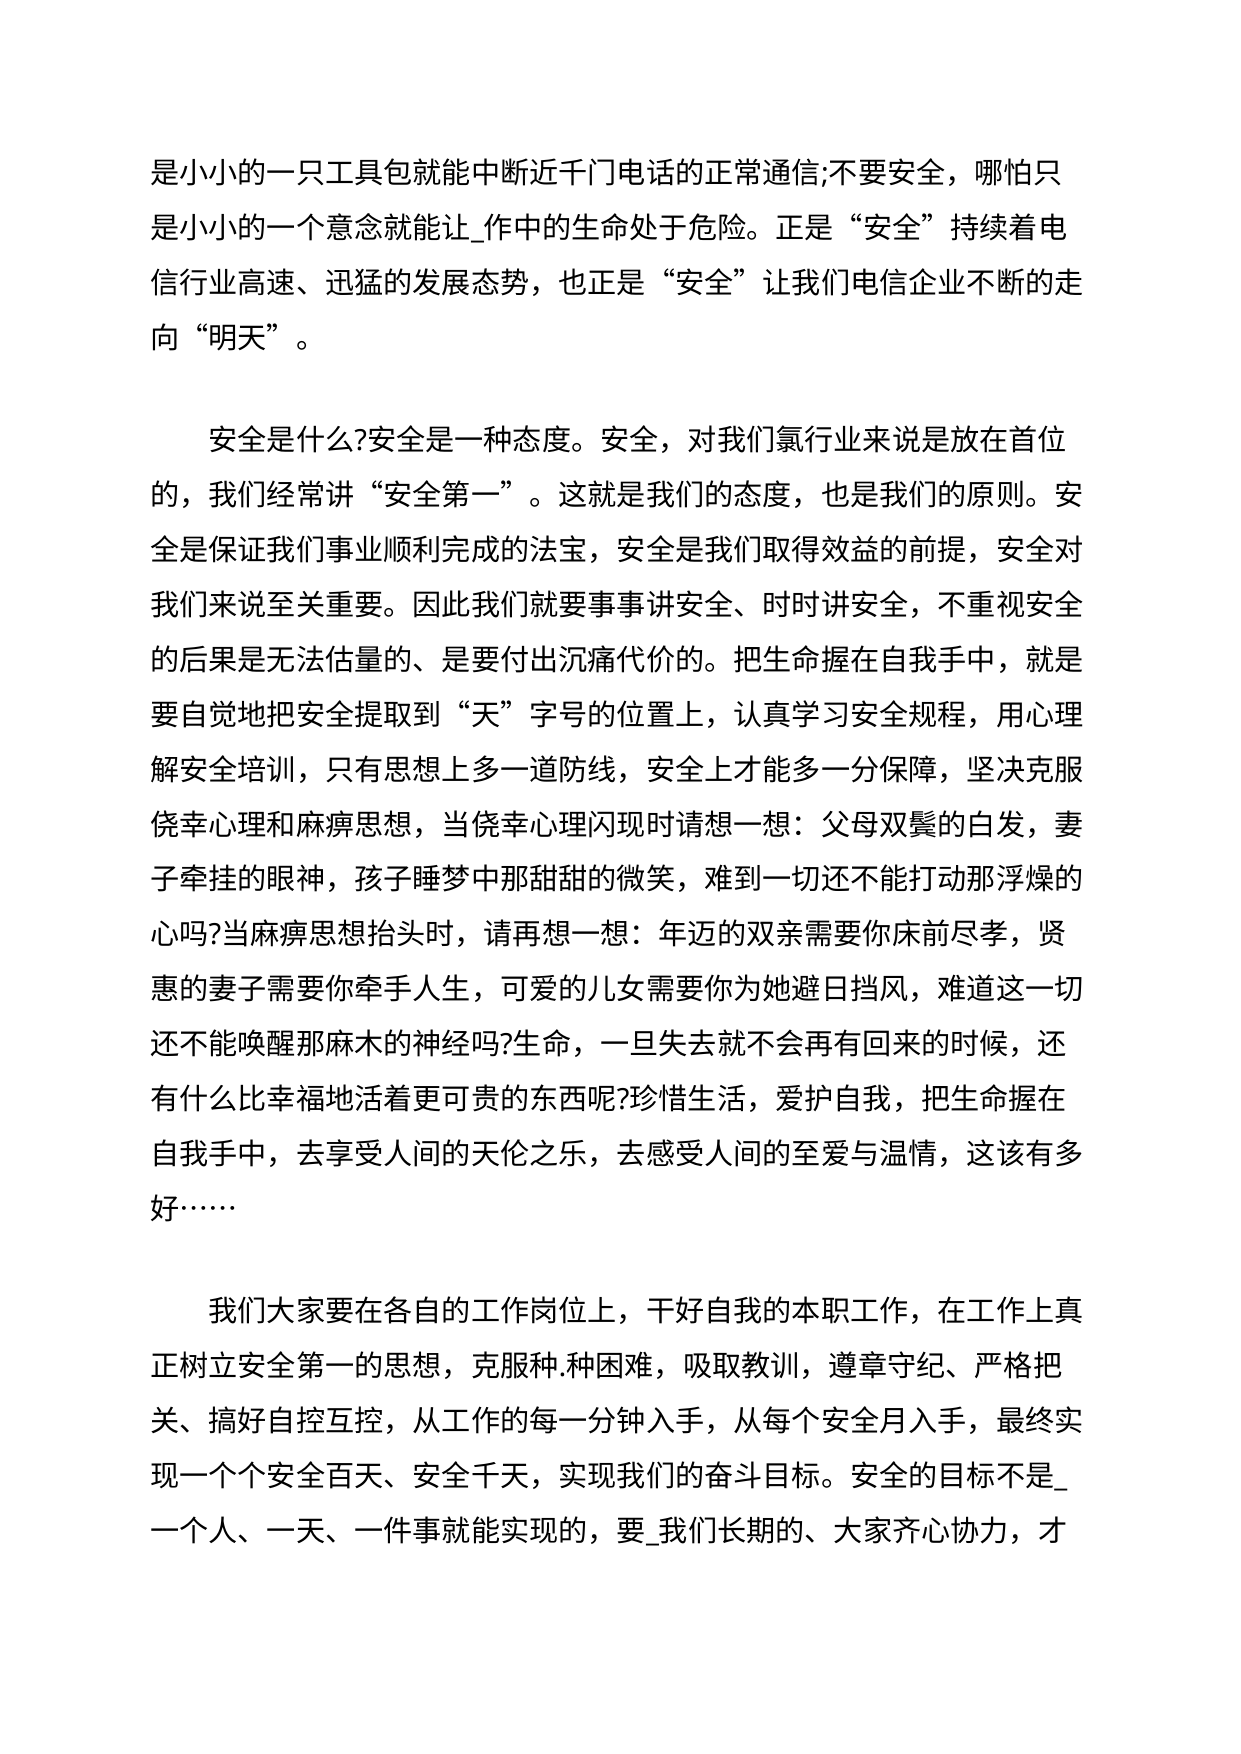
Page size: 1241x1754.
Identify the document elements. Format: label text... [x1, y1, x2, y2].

text 安全是什么?安全是一种态度。安全，对我们氯行业来说是放在首位的，我们经常讲“安全第一”。这就是我们的态度，也是我们的原则。安全是保证我们事业顺利完成的法宝，安全是我们取得效益的前提，安全对我们来说至关重要。因此我们就要事事讲安全、时时讲安全，不重视安全的后果是无法估量的、是要付出沉痛代价的。把生命握在自我手中，就是要自觉地把安全提取到“天”字号的位置上，认真学习安全规程，用心理解安全培训，只有思想上多一道防线，安全上才能多一分保障，坚决克服侥幸心理和麻痹思想，当侥幸心理闪现时请想一想：父母双鬓的白发，妻子牵挂的眼神，孩子睡梦中那甜甜的微笑，难到一切还不能打动那浮燥的心吗?当麻痹思想抬头时，请再想一想：年迈的双亲需要你床前尽孝，贤惠的妻子需要你牵手人生，可爱的儿女需要你为她避日挡风，难道这一切还不能唤醒那麻木的神经吗?生命，一旦失去就不会再有回来的时候，还有什么比幸福地活着更可贵的东西呢?珍惜生活，爱护自我，把生命握在自我手中，去享受人间的天伦之乐，去感受人间的至爱与温情，这该有多好…… [150, 417, 1090, 1228]
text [150, 1287, 1090, 1549]
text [150, 150, 1090, 357]
